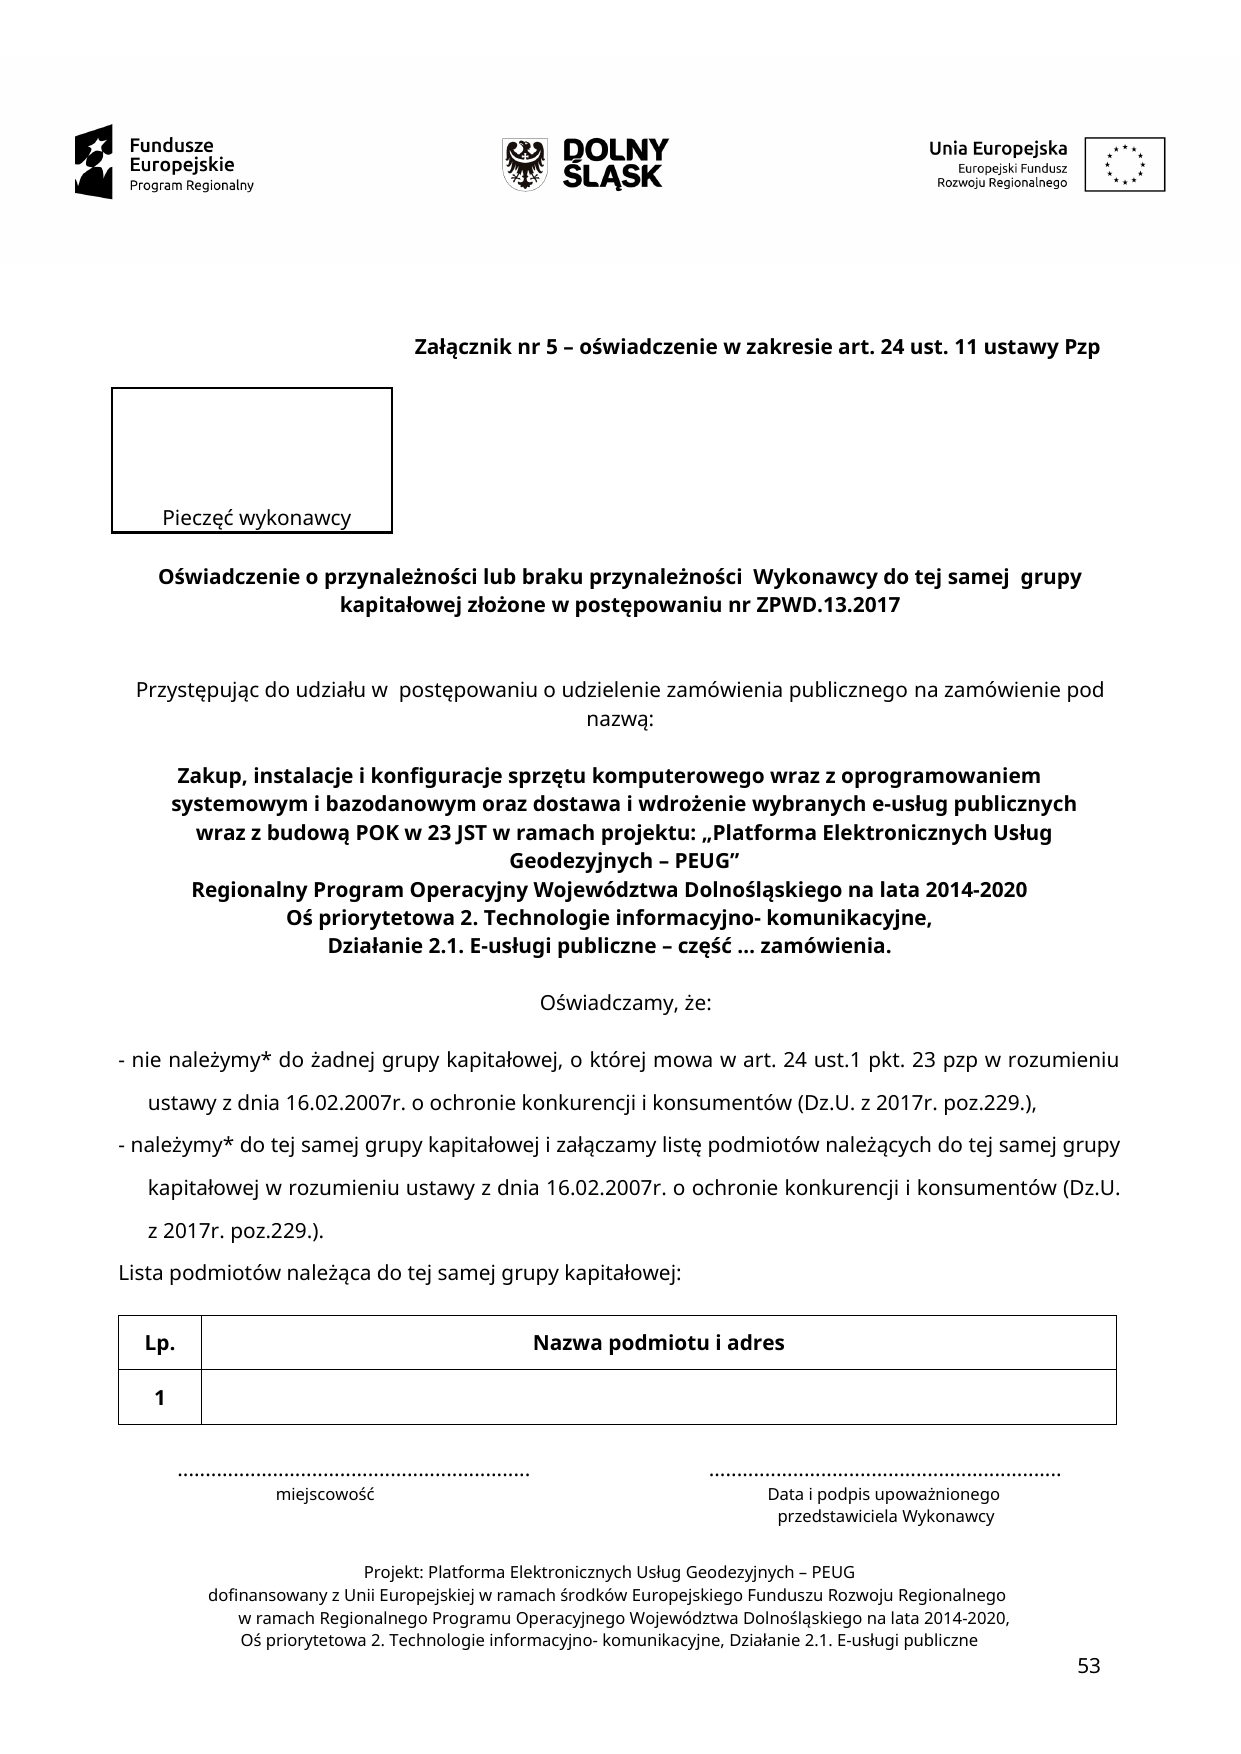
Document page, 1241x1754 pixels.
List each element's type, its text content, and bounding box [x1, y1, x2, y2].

text miejscowość Data i podpis upoważnionego [118, 1482, 1101, 1505]
text Przystępując do udziału w postępowaniu o udzielenie zamówienia publicznego na zamówienie pod nazwą: [118, 676, 1122, 732]
table_header Lp. [119, 1316, 201, 1369]
list Oś priorytetowa 2. Technologie informacyjno- komunikacyjne, [118, 903, 1101, 932]
text Oświadczamy, że: [118, 988, 1122, 1017]
text - nie należymy* do żadnej grupy kapitałowej, o której mowa w art. 24 ust.1 pkt. 23 pzp w rozumieniu ustawy z dnia 16.02.2007r. o ochronie konkurencji i konsumentów (Dz.U. z 2017r. poz.229.), [118, 1045, 1122, 1116]
table_header Pieczęć wykonawcy [113, 389, 391, 531]
text - należymy* do tej samej grupy kapitałowej i załączamy listę podmiotów należących do tej samej grupy kapitałowej w rozumieniu ustawy z dnia 16.02.2007r. o ochronie konkurencji i konsumentów (Dz.U. z 2017r. poz.229.). [118, 1131, 1122, 1244]
text Oświadczenie o przynależności lub braku przynależności Wykonawcy do tej samej grupy kapitałowej złożone w postępowaniu nr ZPWD.13.2017 [118, 562, 1122, 619]
text przedstawiciela Wykonawcy [118, 1505, 1101, 1527]
table_cell [202, 1370, 1116, 1423]
text Lista podmiotów należąca do tej samej grupy kapitałowej: [118, 1258, 1122, 1287]
text Regionalny Program Operacyjny Województwa Dolnośląskiego na lata 2014-2020 [118, 875, 1101, 903]
table_header Nazwa podmiotu i adres [202, 1316, 1116, 1369]
text Załącznik nr 5 – oświadczenie w zakresie art. 24 ust. 11 ustawy Pzp [148, 332, 1101, 360]
table_cell 1 [119, 1370, 201, 1423]
picture [0, 56, 1240, 263]
text Działanie 2.1. E-usługi publiczne – część … zamówienia. [118, 932, 1101, 960]
text Zakup, instalacje i konfiguracje sprzętu komputerowego wraz z oprogramowaniem systemowym i bazodanowym oraz dostawa i wdrożenie wybranych e-usług publicznych wraz z budową POK w 23 JST w ramach projektu: „Platforma Elektronicznych Usług Geodezyjnych – PEUG” [118, 761, 1101, 875]
